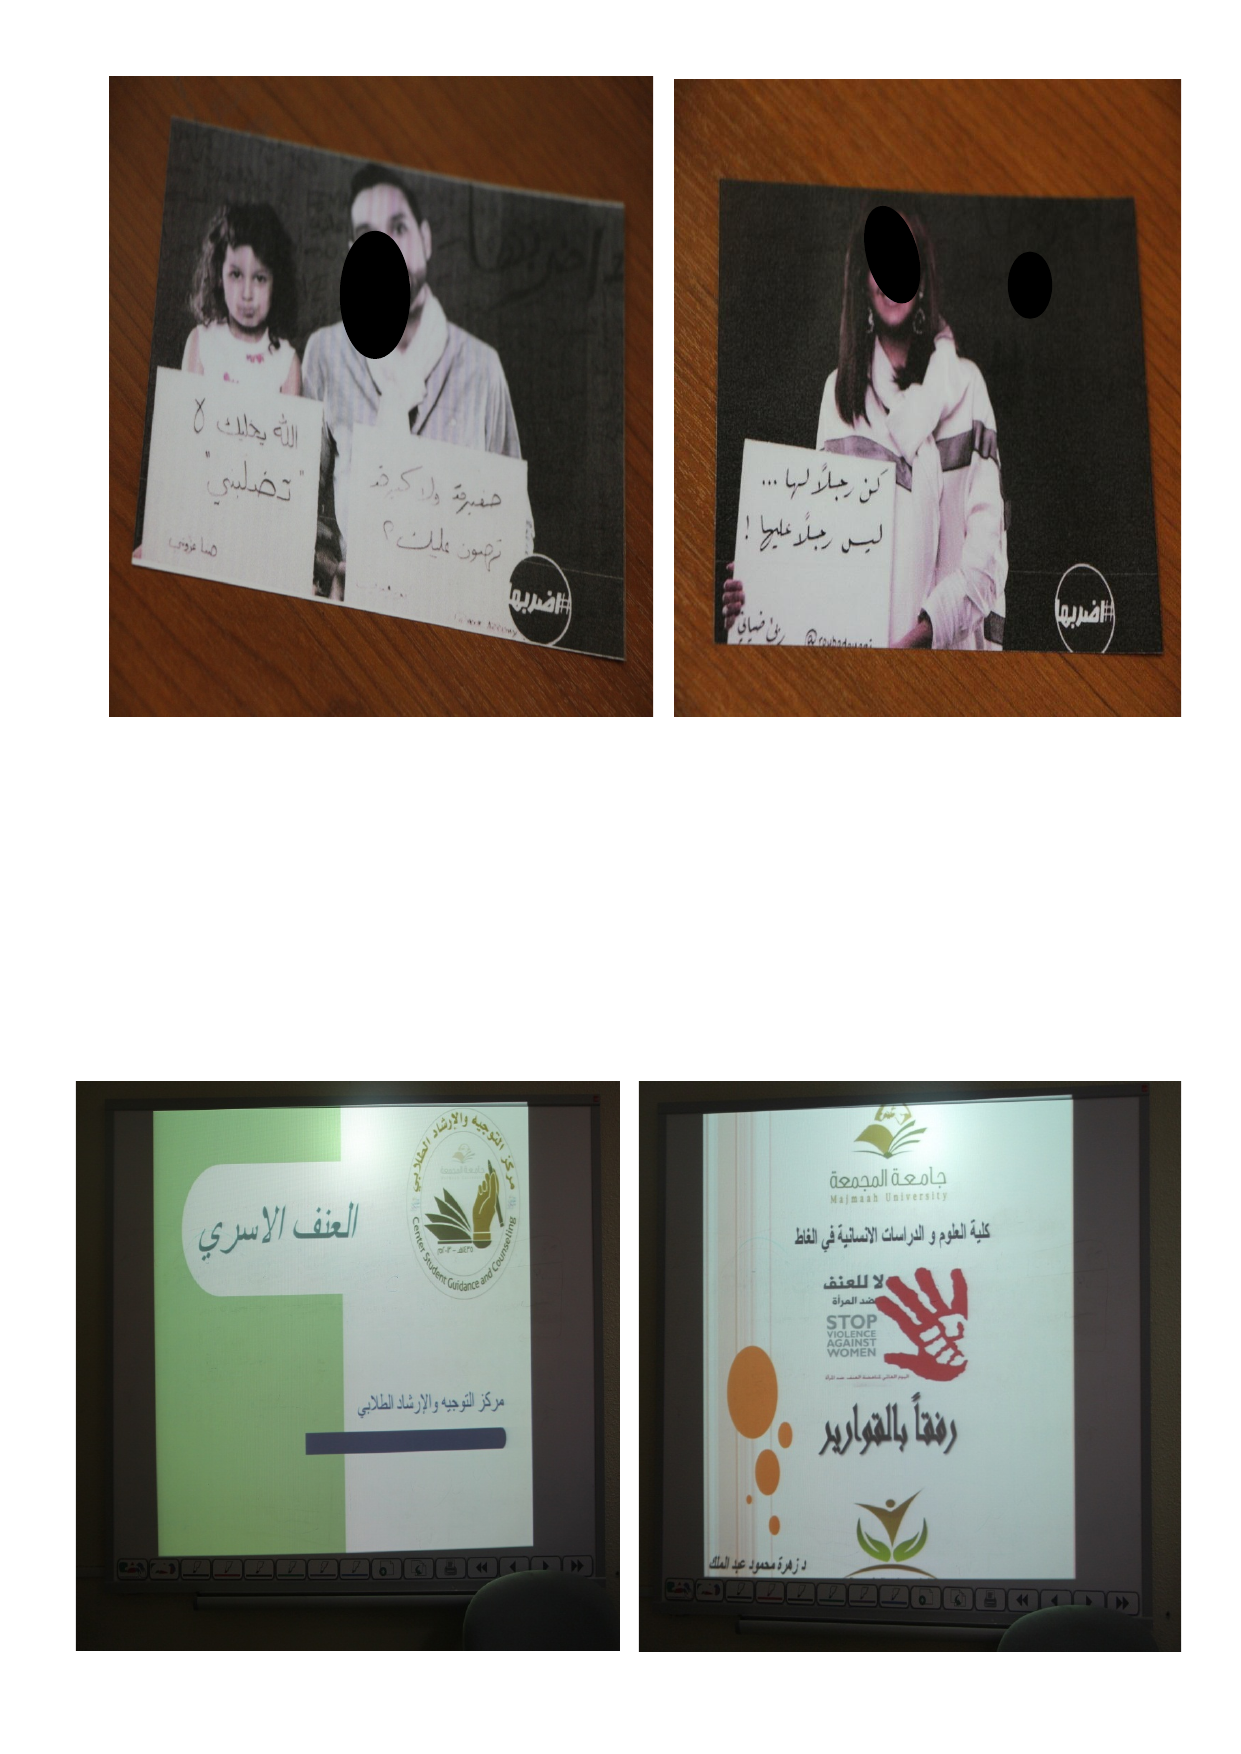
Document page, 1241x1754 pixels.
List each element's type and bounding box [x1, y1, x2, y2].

picture [638, 1081, 1182, 1652]
picture [75, 1081, 620, 1651]
picture [674, 79, 1182, 717]
picture [109, 76, 654, 717]
